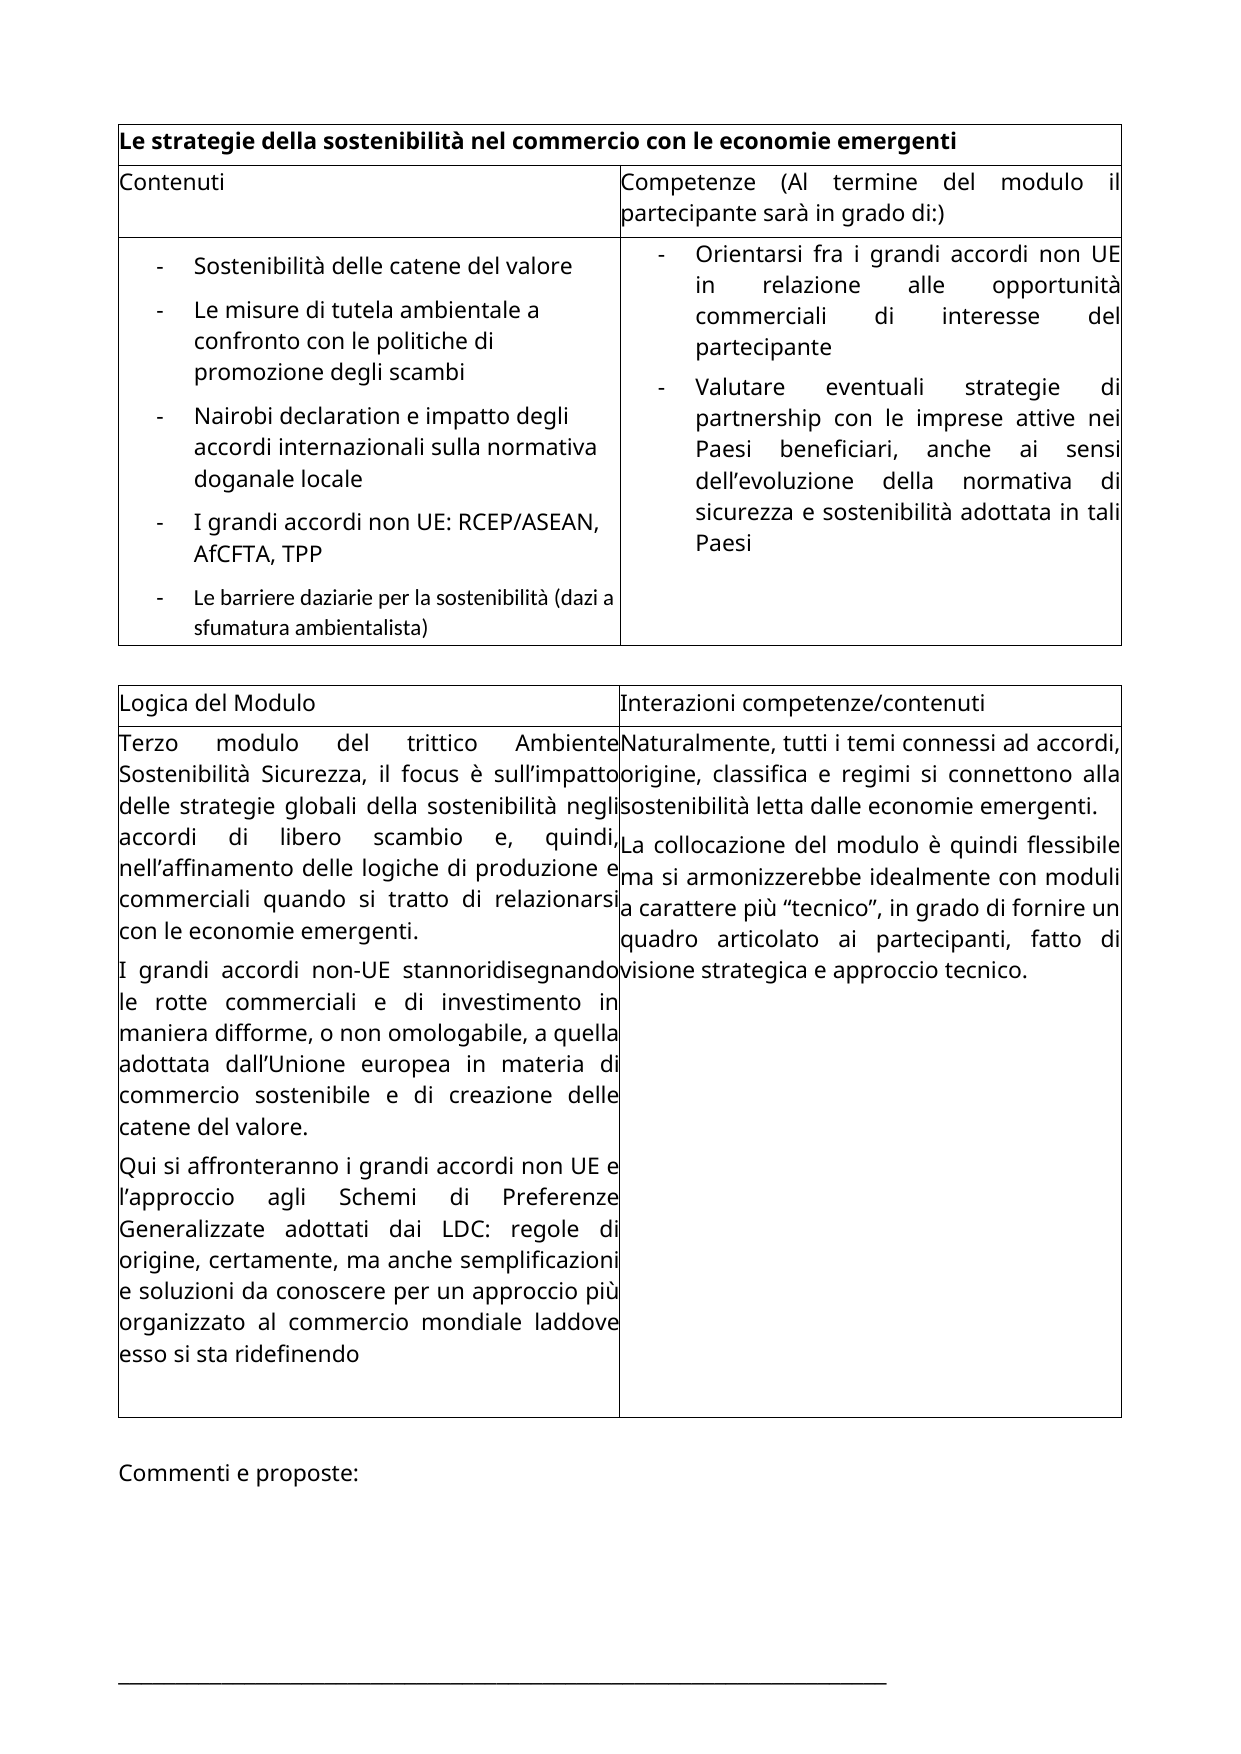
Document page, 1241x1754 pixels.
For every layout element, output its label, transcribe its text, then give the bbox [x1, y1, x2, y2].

table_cell Sostenibilità delle catene del valore Le misure di tutela ambientale a confronto con le politiche di promozione degli scambi Nairobi declaration e impatto degli accordi internazionali sulla normativa doganale locale I grandi accordi non UE: RCEP/ASEAN, AfCFTA, TPP Le barriere daziarie per la sostenibilità (dazi a sfumatura ambientalista) [119, 238, 620, 645]
text Commenti e proposte: [118, 1457, 1122, 1488]
table_cell Competenze (Al termine del modulo il partecipante sarà in grado di:) [621, 166, 1121, 237]
table_cell Naturalmente, tutti i temi connessi ad accordi, origine, classifica e regimi si connettono alla sostenibilità letta dalle economie emergenti. La collocazione del modulo è quindi flessibile ma si armonizzerebbe idealmente con moduli a carattere più “tecnico”, in grado di fornire un quadro articolato ai partecipanti, fatto di visione strategica e approccio tecnico. [620, 727, 1121, 1417]
table_cell Terzo modulo del trittico Ambiente Sostenibilità Sicurezza, il focus è sull’impatto delle strategie globali della sostenibilità negli accordi di libero scambio e, quindi, nell’affinamento delle logiche di produzione e commerciali quando si tratto di relazionarsi con le economie emergenti. I grandi accordi non-UE stannoridisegnando le rotte commerciali e di investimento in maniera difforme, o non omologabile, a quella adottata dall’Unione europea in materia di commercio sostenibile e di creazione delle catene del valore. Qui si affronteranno i grandi accordi non UE e l’approccio agli Schemi di Preferenze Generalizzate adottati dai LDC: regole di origine, certamente, ma anche semplificazioni e soluzioni da conoscere per un approccio più organizzato al commercio mondiale laddove esso si sta ridefinendo [119, 727, 619, 1417]
table_header Le strategie della sostenibilità nel commercio con le economie emergenti [119, 125, 1121, 165]
table_cell Orientarsi fra i grandi accordi non UE in relazione alle opportunità commerciali di interesse del partecipante Valutare eventuali strategie di partnership con le imprese attive nei Paesi beneficiari, anche ai sensi dell’evoluzione della normativa di sicurezza e sostenibilità adottata in tali Paesi [621, 238, 1121, 645]
table_header Logica del Modulo [119, 686, 619, 726]
table_header Interazioni competenze/contenuti [620, 686, 1121, 726]
table_cell Contenuti [119, 166, 620, 237]
